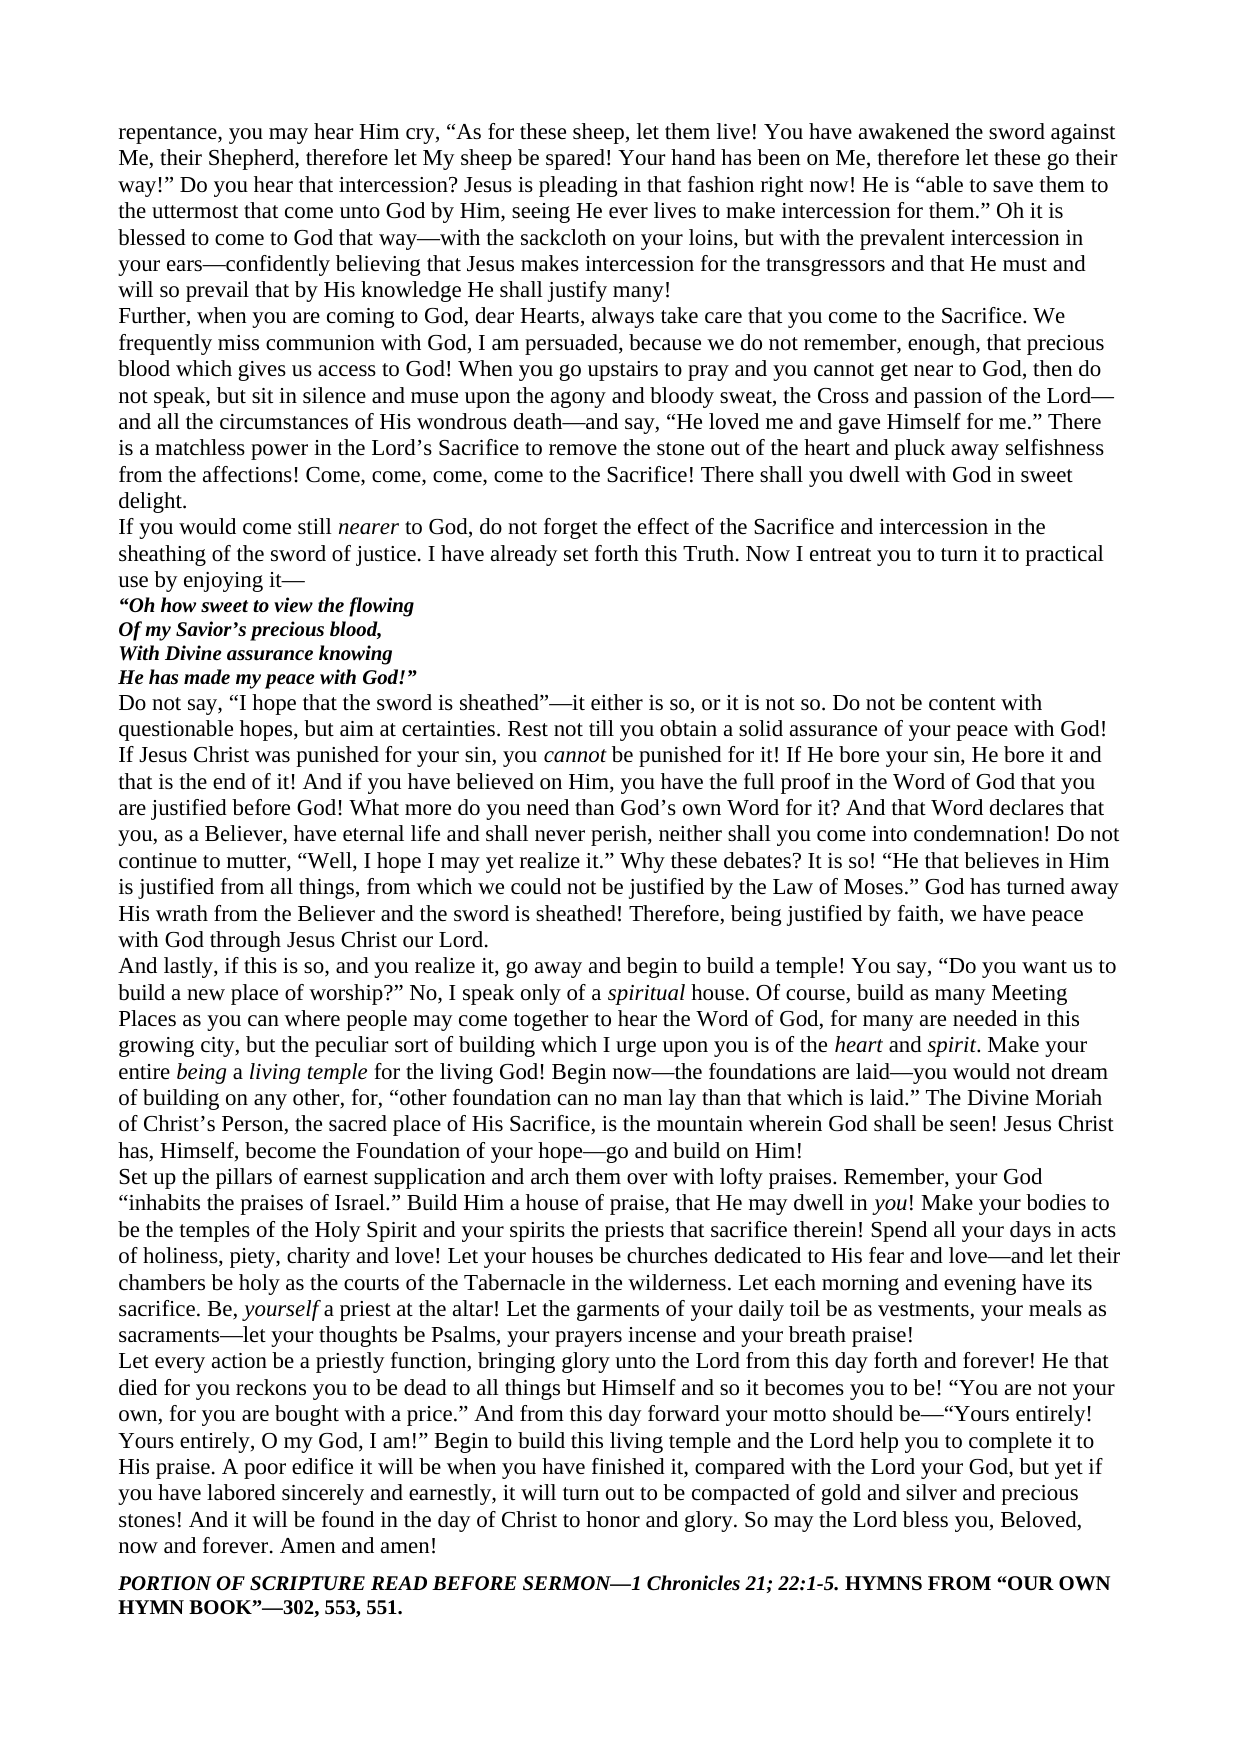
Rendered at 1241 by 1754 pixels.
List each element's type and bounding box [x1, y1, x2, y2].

text [118, 118, 1122, 1558]
text [118, 1571, 1122, 1619]
